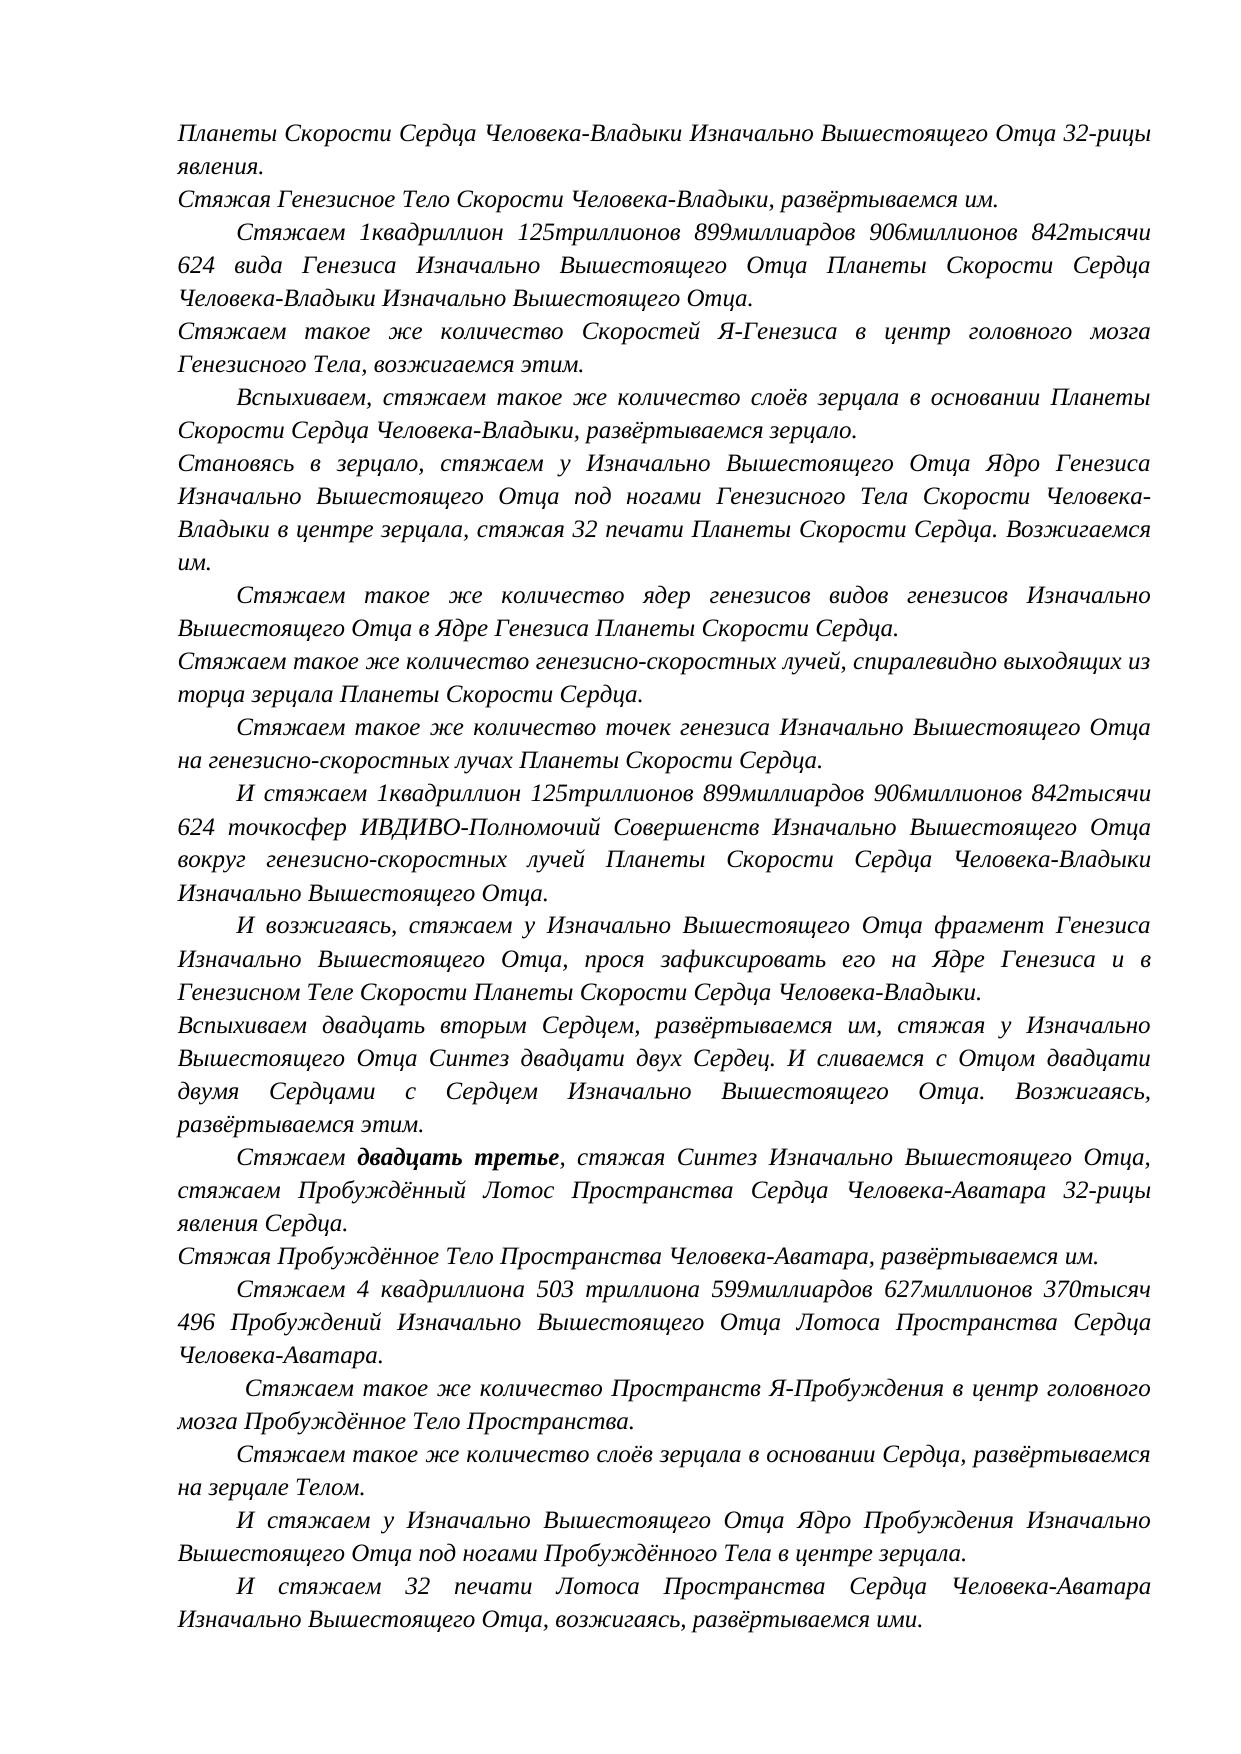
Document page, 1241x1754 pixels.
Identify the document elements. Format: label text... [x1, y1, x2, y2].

text И стяжаем 32 печати Лотоса Пространства Сердца Человека-Аватара Изначально Вышестоящего Отца, возжигаясь, развёртываемся ими. [177, 1571, 1152, 1633]
text Становясь в зерцало, стяжаем у Изначально Вышестоящего Отца Ядро Генезиса Изначально Вышестоящего Отца под ногами Генезисного Тела Скорости Человека-Владыки в центре зерцала, стяжая 32 печати Планеты Скорости Сердца. Возжигаемся им. [177, 448, 1152, 576]
text Стяжаем 1квадриллион 125триллионов 899миллиардов 906миллионов 842тысячи 624 вида Генезиса Изначально Вышестоящего Отца Планеты Скорости Сердца Человека-Владыки Изначально Вышестоящего Отца. [177, 217, 1152, 312]
text Стяжаем такое же количество точек генезиса Изначально Вышестоящего Отца на генезисно-скоростных лучах Планеты Скорости Сердца. [177, 712, 1152, 774]
text Стяжаем такое же количество генезисно-скоростных лучей, спиралевидно выходящих из торца зерцала Планеты Скорости Сердца. [177, 646, 1152, 708]
text Стяжаем двадцать третье, стяжая Синтез Изначально Вышестоящего Отца, стяжаем Пробуждённый Лотос Пространства Сердца Человека-Аватара 32-рицы явления Сердца. [177, 1142, 1152, 1237]
text Стяжая Генезисное Тело Скорости Человека-Владыки, развёртываемся им. [177, 184, 1152, 213]
text Стяжаем такое же количество слоёв зерцала в основании Сердца, развёртываемся на зерцале Телом. [177, 1439, 1152, 1501]
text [177, 118, 1152, 180]
text И стяжаем у Изначально Вышестоящего Отца Ядро Пробуждения Изначально Вышестоящего Отца под ногами Пробуждённого Тела в центре зерцала. [177, 1505, 1152, 1567]
text Стяжаем 4 квадриллиона 503 триллиона 599миллиардов 627миллионов 370тысяч 496 Пробуждений Изначально Вышестоящего Отца Лотоса Пространства Сердца Человека-Аватара. [177, 1274, 1152, 1369]
text И стяжаем 1квадриллион 125триллионов 899миллиардов 906миллионов 842тысячи 624 точкосфер ИВДИВО-Полномочий Совершенств Изначально Вышестоящего Отца вокруг генезисно-скоростных лучей Планеты Скорости Сердца Человека-Владыки Изначально Вышестоящего Отца. [177, 778, 1152, 906]
text Стяжаем такое же количество Скоростей Я-Генезиса в центр головного мозга Генезисного Тела, возжигаемся этим. [177, 316, 1152, 378]
text Вспыхиваем, стяжаем такое же количество слоёв зерцала в основании Планеты Скорости Сердца Человека-Владыки, развёртываемся зерцало. [177, 382, 1152, 444]
text Вспыхиваем двадцать вторым Сердцем, развёртываемся им, стяжая у Изначально Вышестоящего Отца Синтез двадцати двух Сердец. И сливаемся с Отцом двадцати двумя Сердцами с Сердцем Изначально Вышестоящего Отца. Возжигаясь, развёртываемся этим. [177, 1010, 1152, 1137]
text Стяжая Пробуждённое Тело Пространства Человека-Аватара, развёртываемся им. [177, 1241, 1152, 1269]
text Стяжаем такое же количество ядер генезисов видов генезисов Изначально Вышестоящего Отца в Ядре Генезиса Планеты Скорости Сердца. [177, 580, 1152, 642]
text И возжигаясь, стяжаем у Изначально Вышестоящего Отца фрагмент Генезиса Изначально Вышестоящего Отца, прося зафиксировать его на Ядре Генезиса и в Генезисном Теле Скорости Планеты Скорости Сердца Человека-Владыки. [177, 911, 1152, 1005]
text Стяжаем такое же количество Пространств Я-Пробуждения в центр головного мозга Пробуждённое Тело Пространства. [177, 1373, 1152, 1435]
